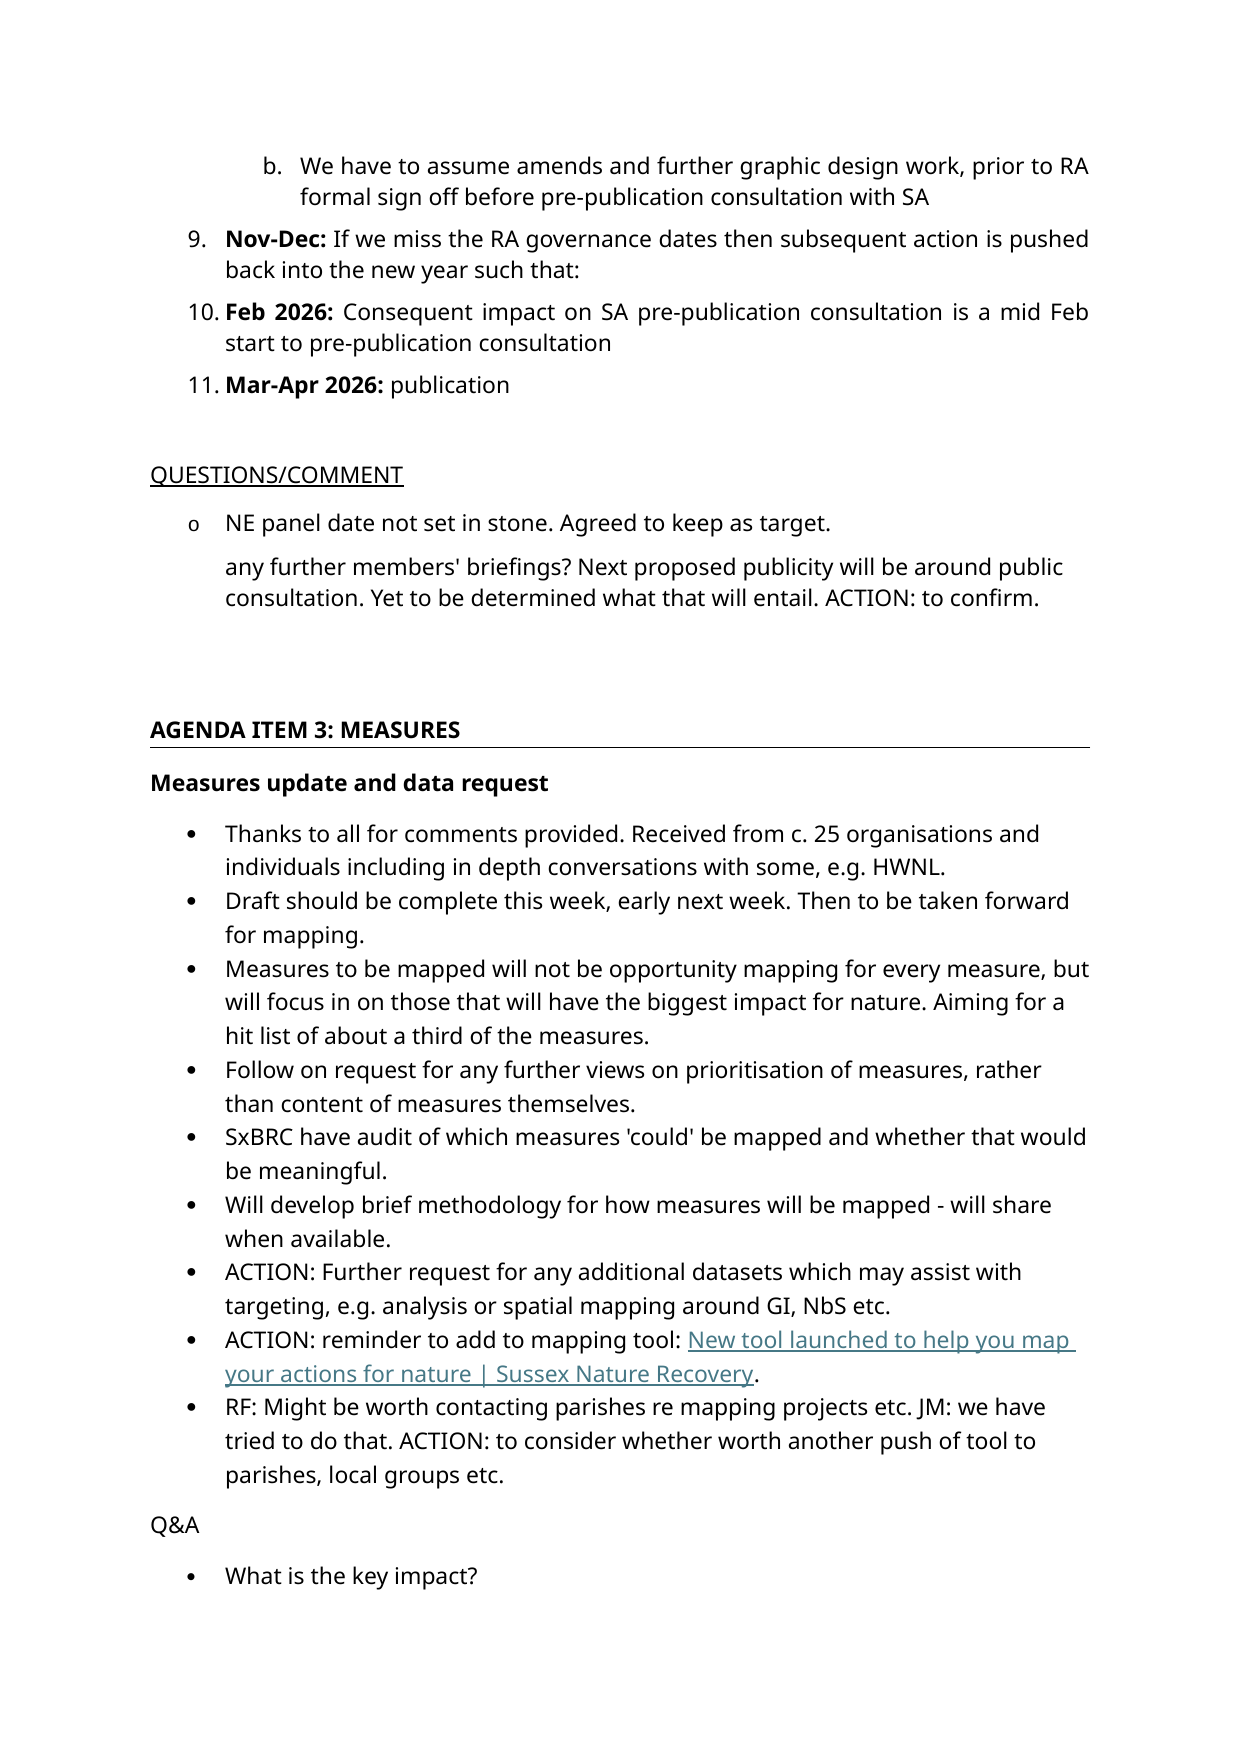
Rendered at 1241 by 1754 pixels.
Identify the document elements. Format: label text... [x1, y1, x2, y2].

list Measures to be mapped will not be opportunity mapping for every measure, but will focus in on those that will have the biggest impact for nature. Aiming for a hit list of about a third of the measures. [187, 952, 1090, 1051]
list Will develop brief methodology for how measures will be mapped - will share when available. [187, 1189, 1090, 1254]
list NE panel date not set in stone. Agreed to keep as target. [187, 507, 1090, 538]
list What is the key impact? [187, 1559, 1090, 1591]
list Nov-Dec: If we miss the RA governance dates then subsequent action is pushed back into the new year such that: [187, 223, 1090, 285]
text Measures update and data request [150, 767, 1090, 798]
list ACTION: Further request for any additional datasets which may assist with targeting, e.g. analysis or spatial mapping around GI, NbS etc. [187, 1256, 1090, 1321]
list RF: Might be worth contacting parishes re mapping projects etc. JM: we have tried to do that. ACTION: to consider whether worth another push of tool to parishes, local groups etc. [187, 1391, 1090, 1490]
list ACTION: reminder to add to mapping tool: New tool launched to help you map your actions for nature | Sussex Nature Recovery. [187, 1324, 1090, 1389]
text QUESTIONS/COMMENT [150, 459, 1090, 490]
list SxBRC have audit of which measures 'could' be mapped and whether that would be meaningful. [187, 1121, 1090, 1186]
list Thanks to all for comments provided. Received from c. 25 organisations and individuals including in depth conversations with some, e.g. HWNL. [187, 817, 1090, 882]
text Q&A [150, 1509, 1090, 1540]
text AGENDA ITEM 3: MEASURES [150, 713, 1090, 747]
list We have to assume amends and further graphic design work, prior to RA formal sign off before pre-publication consultation with SA [262, 150, 1090, 212]
list Mar-Apr 2026: publication [187, 369, 1090, 400]
list Follow on request for any further views on prioritisation of measures, rather than content of measures themselves. [187, 1054, 1090, 1119]
list Feb 2026: Consequent impact on SA pre-publication consultation is a mid Feb start to pre-publication consultation [187, 296, 1090, 358]
list Draft should be complete this week, early next week. Then to be taken forward for mapping. [187, 885, 1090, 950]
list any further members' briefings? Next proposed publicity will be around public consultation. Yet to be determined what that will entail. ACTION: to confirm. [187, 551, 1090, 613]
